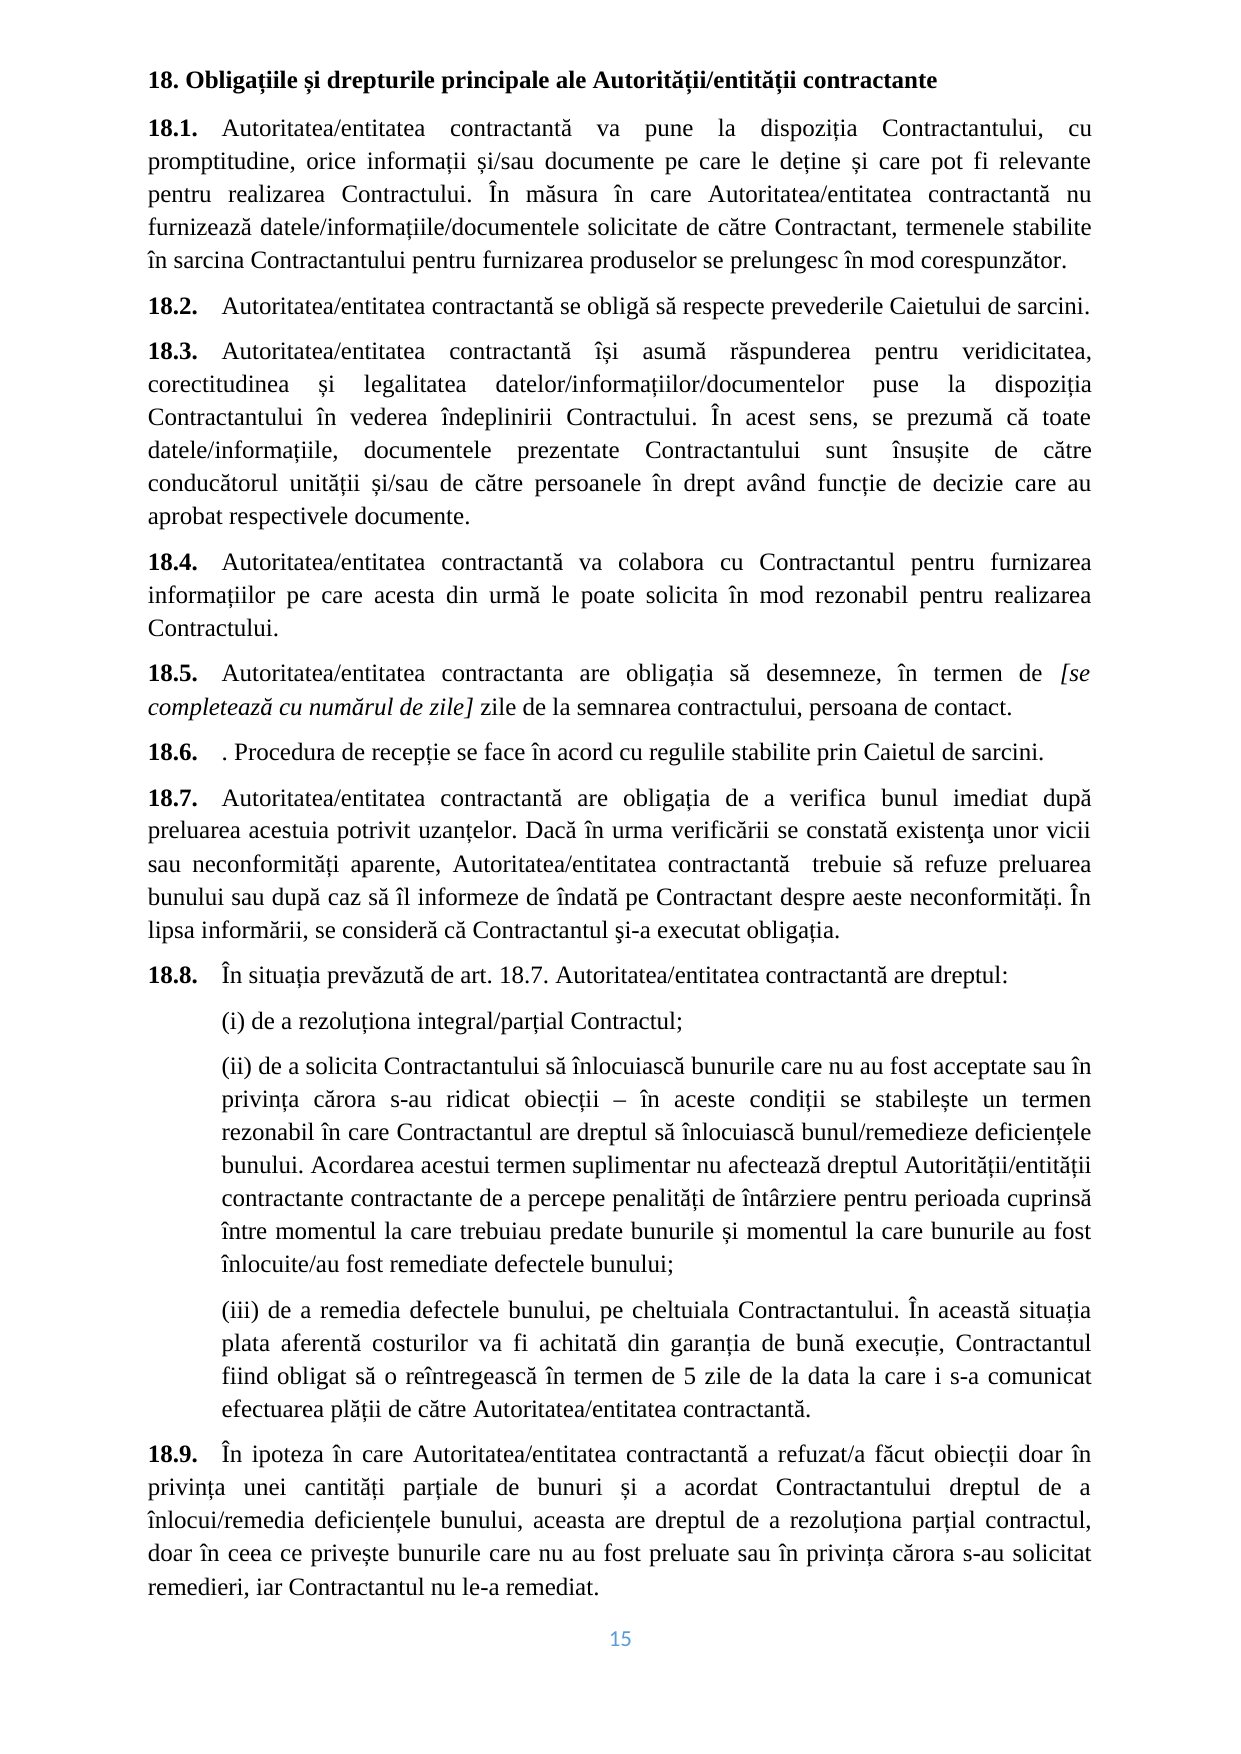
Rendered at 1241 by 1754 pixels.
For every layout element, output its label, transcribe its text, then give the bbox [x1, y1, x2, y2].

list Autoritatea/entitatea contractantă își asumă răspunderea pentru veridicitatea, corectitudinea și legalitatea datelor/informațiilor/documentelor puse la dispoziția Contractantului în vederea îndeplinirii Contractului. În acest sens, se prezumă că toate datele/informațiile, documentele prezentate Contractantului sunt însușite de către conducătorul unității și/sau de către persoanele în drept având funcție de decizie care au aprobat respectivele documente. [148, 336, 1092, 530]
list În ipoteza în care Autoritatea/entitatea contractantă a refuzat/a făcut obiecții doar în privința unei cantități parțiale de bunuri și a acordat Contractantului dreptul de a înlocui/remedia deficiențele bunului, aceasta are dreptul de a rezoluționa parțial contractul, doar în ceea ce privește bunurile care nu au fost preluate sau în privința cărora s-au solicitat remedieri, iar Contractantul nu le-a remediat. [148, 1439, 1092, 1600]
list (iii) de a remedia defectele bunului, pe cheltuiala Contractantului. În această situația plata aferentă costurilor va fi achitată din garanția de bună execuție, Contractantul fiind obligat să o reîntregească în termen de 5 zile de la data la care i s-a comunicat efectuarea plății de către Autoritatea/entitatea contractantă. [221, 1295, 1092, 1423]
list . Procedura de recepție se face în acord cu regulile stabilite prin Caietul de sarcini. [148, 737, 1092, 766]
list Autoritatea/entitatea contractantă va pune la dispoziția Contractantului, cu promptitudine, orice informații și/sau documente pe care le deține și care pot fi relevante pentru realizarea Contractului. În măsura în care Autoritatea/entitatea contractantă nu furnizează datele/informațiile/documentele solicitate de către Contractant, termenele stabilite în sarcina Contractantului pentru furnizarea produselor se prelungesc în mod corespunzător. [148, 113, 1092, 274]
list Autoritatea/entitatea contractantă se obligă să respecte prevederile Caietului de sarcini. [148, 291, 1092, 319]
text 18. Obligațiile și drepturile principale ale Autorității/entității contractante [148, 66, 1092, 94]
list În situația prevăzută de art. 18.7. Autoritatea/entitatea contractantă are dreptul: [148, 960, 1092, 989]
list (i) de a rezoluționa integral/parțial Contractul; [221, 1006, 1092, 1034]
list Autoritatea/entitatea contractantă are obligația de a verifica bunul imediat după preluarea acestuia potrivit uzanțelor. Dacă în urma verificării se constată existenţa unor vicii sau neconformități aparente, Autoritatea/entitatea contractantă trebuie să refuze preluarea bunului sau după caz să îl informeze de îndată pe Contractant despre aeste neconformități. În lipsa informării, se consideră că Contractantul şi-a executat obligația. [148, 783, 1092, 943]
list Autoritatea/entitatea contractantă va colabora cu Contractantul pentru furnizarea informațiilor pe care acesta din urmă le poate solicita în mod rezonabil pentru realizarea Contractului. [148, 547, 1092, 642]
list Autoritatea/entitatea contractanta are obligația să desemneze, în termen de [se completează cu numărul de zile] zile de la semnarea contractului, persoana de contact. [148, 658, 1092, 720]
